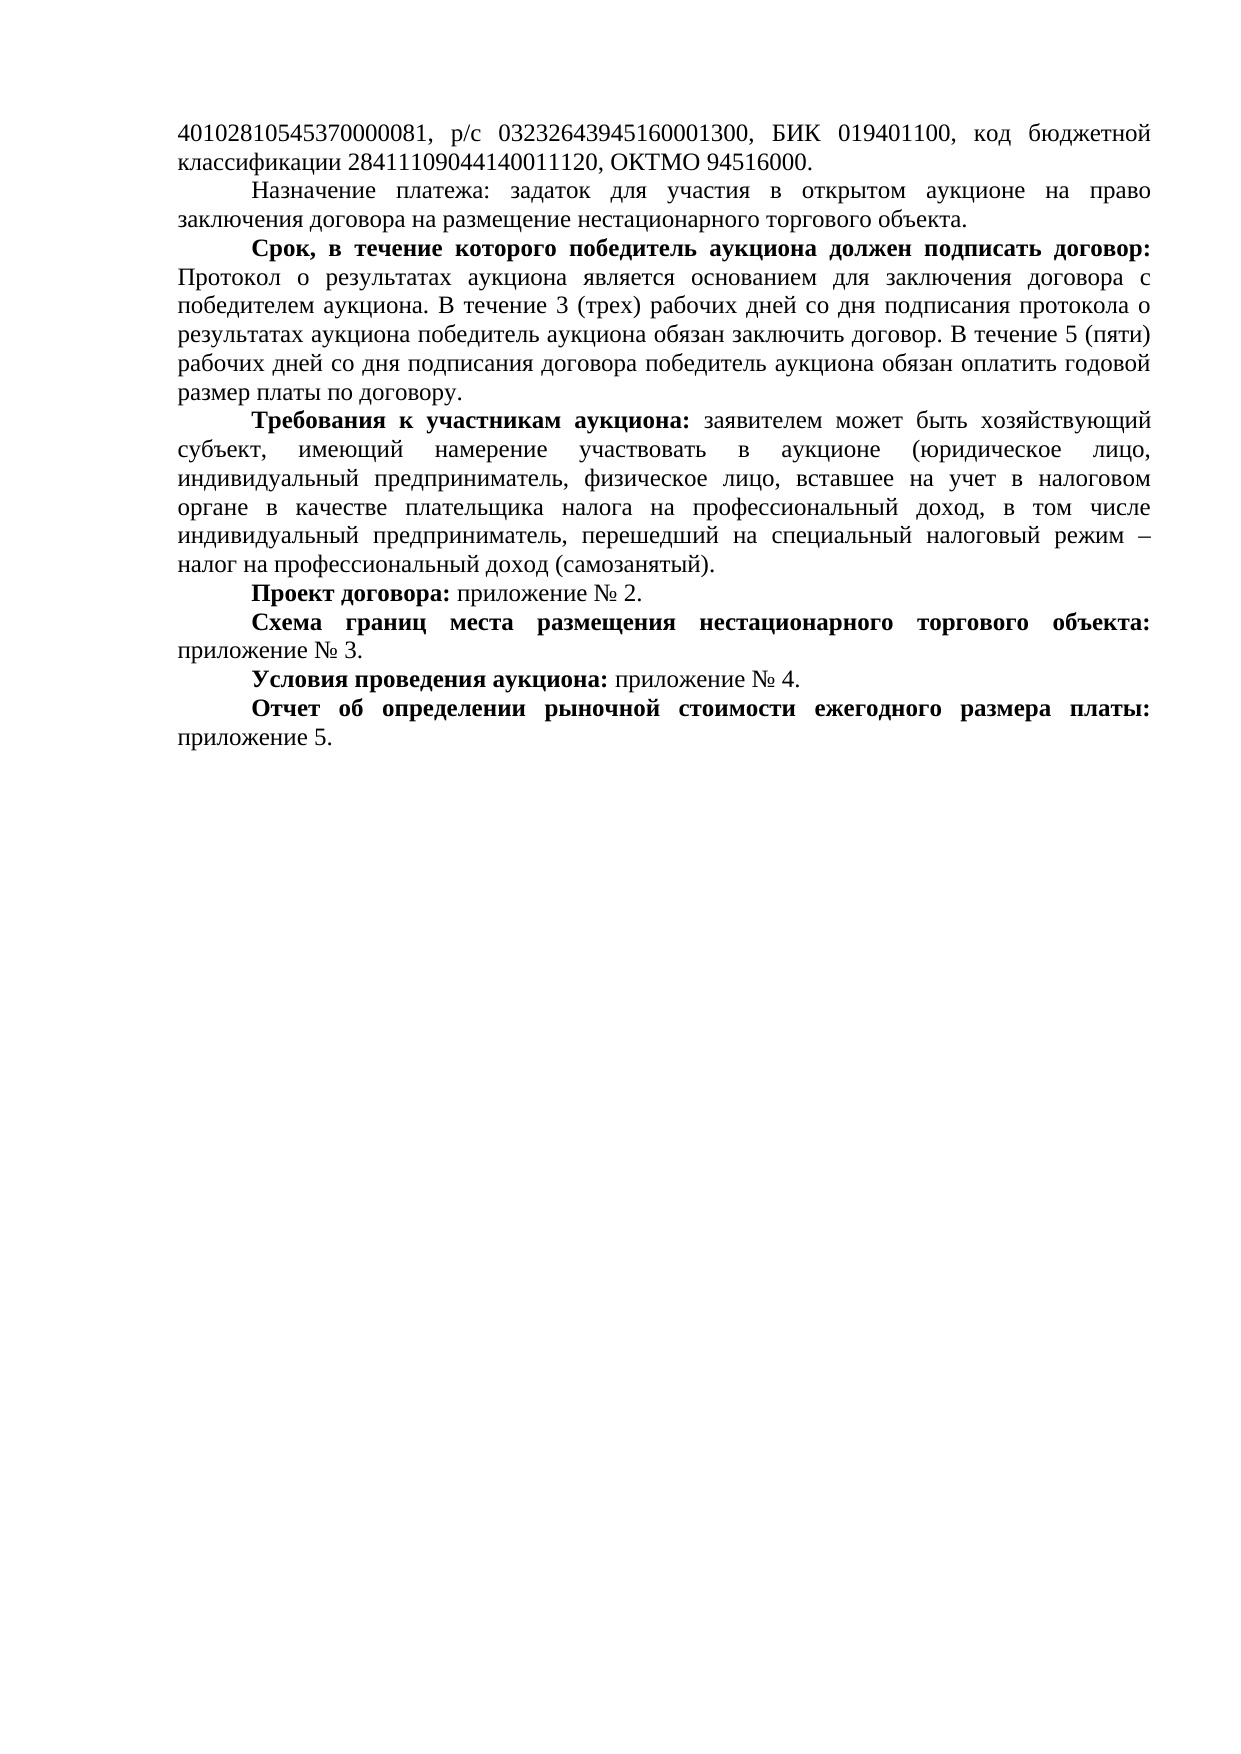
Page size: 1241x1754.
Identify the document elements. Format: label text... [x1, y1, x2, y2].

list Отчет об определении рыночной стоимости ежегодного размера платы: приложение 5. [177, 693, 1152, 751]
list Проект договора: приложение № 2. [251, 578, 1152, 607]
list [177, 118, 1152, 176]
list Условия проведения аукциона: приложение № 4. [177, 664, 1152, 693]
list Требования к участникам аукциона: заявителем может быть хозяйствующий субъект, имеющий намерение участвовать в аукционе (юридическое лицо, индивидуальный предприниматель, физическое лицо, вставшее на учет в налоговом органе в качестве плательщика налога на профессиональный доход, в том числе индивидуальный предприниматель, перешедший на специальный налоговый режим – налог на профессиональный доход (самозанятый). [177, 406, 1152, 578]
list Схема границ места размещения нестационарного торгового объекта: приложение № 3. [177, 607, 1152, 664]
list Срок, в течение которого победитель аукциона должен подписать договор: Протокол о результатах аукциона является основанием для заключения договора с победителем аукциона. В течение 3 (трех) рабочих дней со дня подписания протокола о результатах аукциона победитель аукциона обязан заключить договор. В течение 5 (пяти) рабочих дней со дня подписания договора победитель аукциона обязан оплатить годовой размер платы по договору. [177, 233, 1152, 406]
list Назначение платежа: задаток для участия в открытом аукционе на право заключения договора на размещение нестационарного торгового объекта. [177, 176, 1152, 233]
